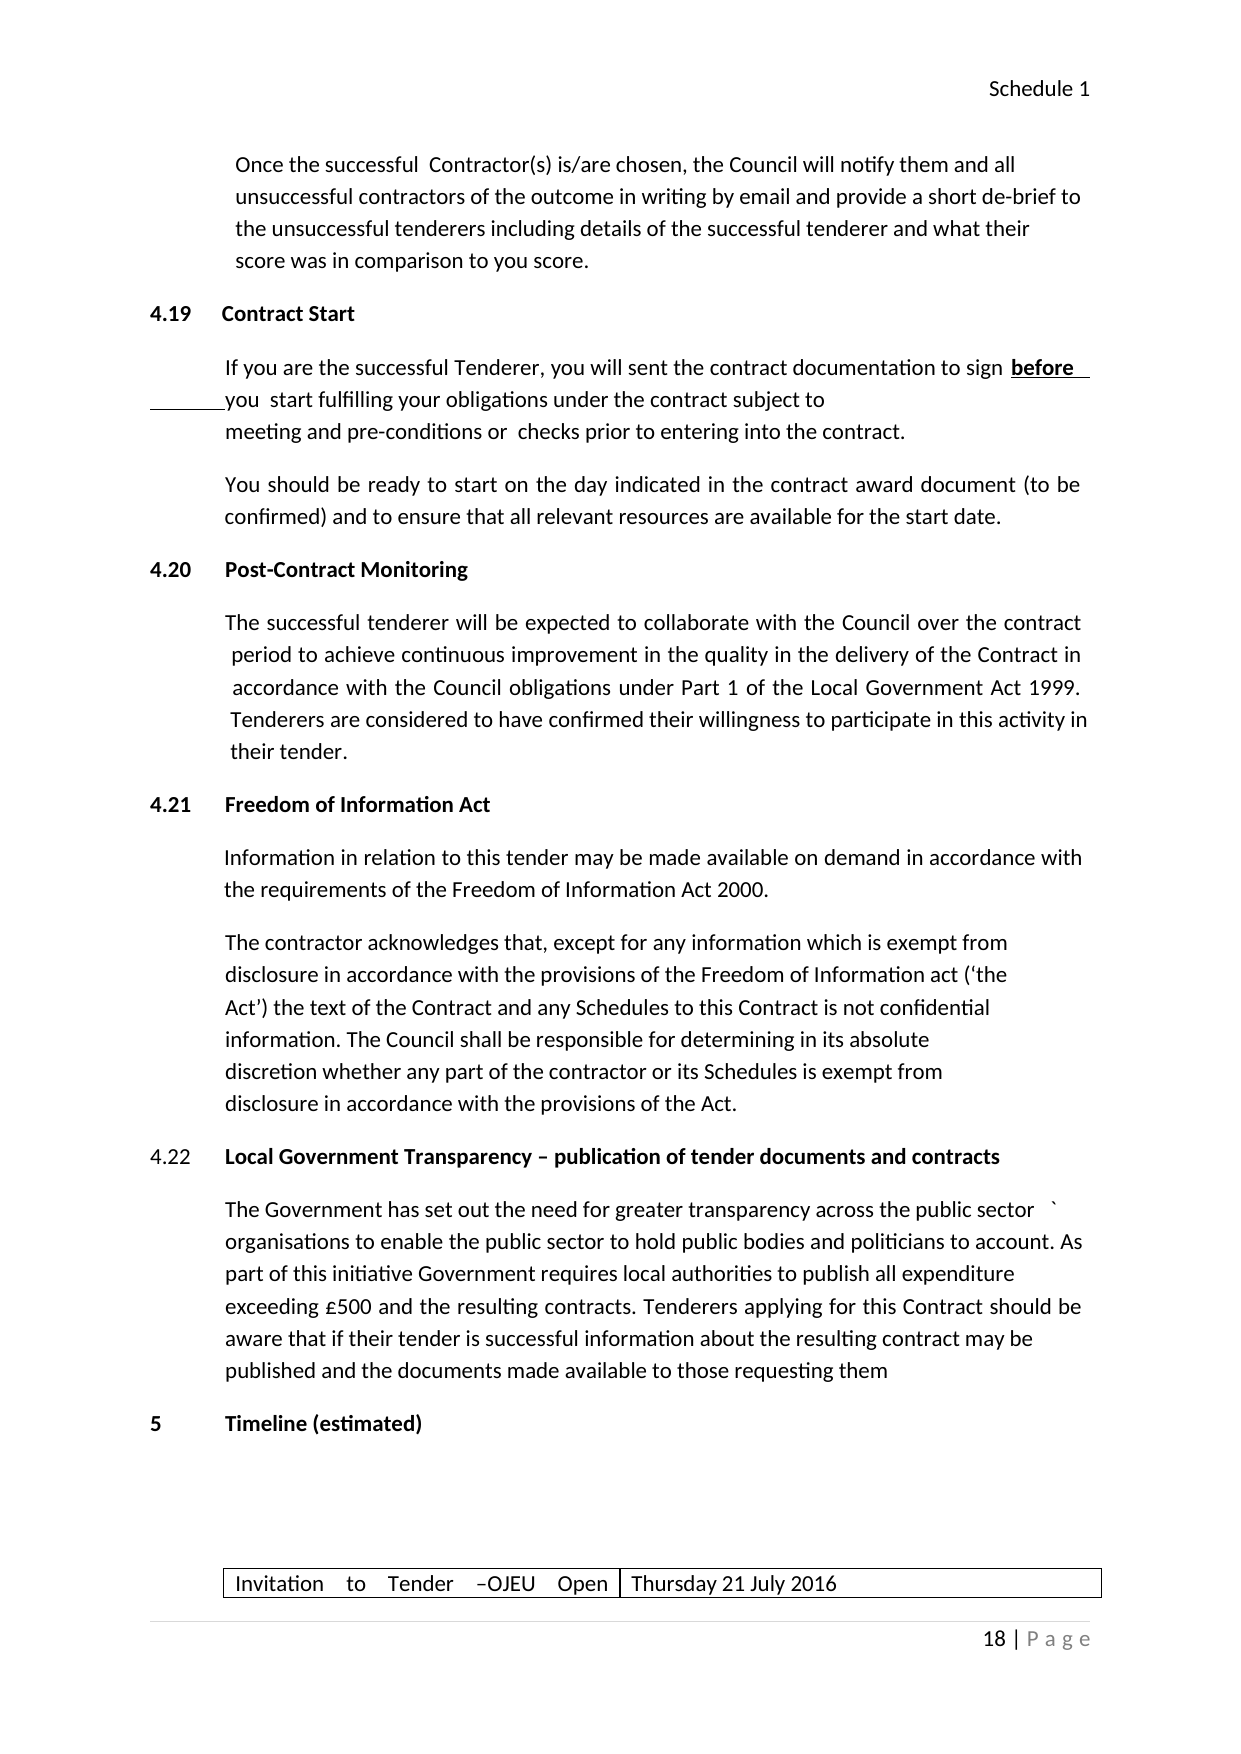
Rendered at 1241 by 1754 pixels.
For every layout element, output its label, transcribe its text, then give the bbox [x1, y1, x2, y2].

text 4.21 Freedom of Information Act [150, 790, 1090, 818]
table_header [621, 1569, 1101, 1597]
text Information in relation to this tender may be made available on demand in accordance with the requirements of the Freedom of Information Act 2000. [150, 843, 1090, 903]
text The successful tenderer will be expected to collaborate with the Council over the contract period to achieve continuous improvement in the quality in the delivery of the Contract in accordance with the Council obligations under Part 1 of the Local Government Act 1999. Tenderers are considered to have confirmed their willingness to participate in this activity in their tender. [150, 608, 1090, 765]
text Once the successful Contractor(s) is/are chosen, the Council will notify them and all unsuccessful contractors of the outcome in writing by email and provide a short de-brief to the unsuccessful tenderers including details of the successful tenderer and what their score was in comparison to you score. [150, 150, 1090, 274]
text 4.20 Post-Contract Monitoring [150, 555, 1090, 583]
text 4.22 Local Government Transparency – publication of tender documents and contracts [150, 1142, 1090, 1170]
text If you are the successful Tenderer, you will sent the contract documentation to sign before you start fulfilling your obligations under the contract subject to meeting and pre-conditions or checks prior to entering into the contract. [150, 353, 1090, 445]
text The contractor acknowledges that, except for any information which is exempt from disclosure in accordance with the provisions of the Freedom of Information act (‘the Act’) the text of the Contract and any Schedules to this Contract is not confidential information. The Council shall be responsible for determining in its absolute discretion whether any part of the contractor or its Schedules is exempt from disclosure in accordance with the provisions of the Act. [150, 928, 1090, 1117]
text 4.19 Contract Start [150, 299, 1090, 328]
text You should be ready to start on the day indicated in the contract award document (to be confirmed) and to ensure that all relevant resources are available for the start date. [150, 470, 1090, 530]
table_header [224, 1569, 619, 1597]
text The Government has set out the need for greater transparency across the public sector ` organisations to enable the public sector to hold public bodies and politicians to account. As part of this initiative Government requires local authorities to publish all expenditure exceeding £500 and the resulting contracts. Tenderers applying for this Contract should be aware that if their tender is successful information about the resulting contract may be published and the documents made available to those requesting them [150, 1195, 1090, 1384]
text 5 Timeline (estimated) [150, 1409, 1090, 1437]
